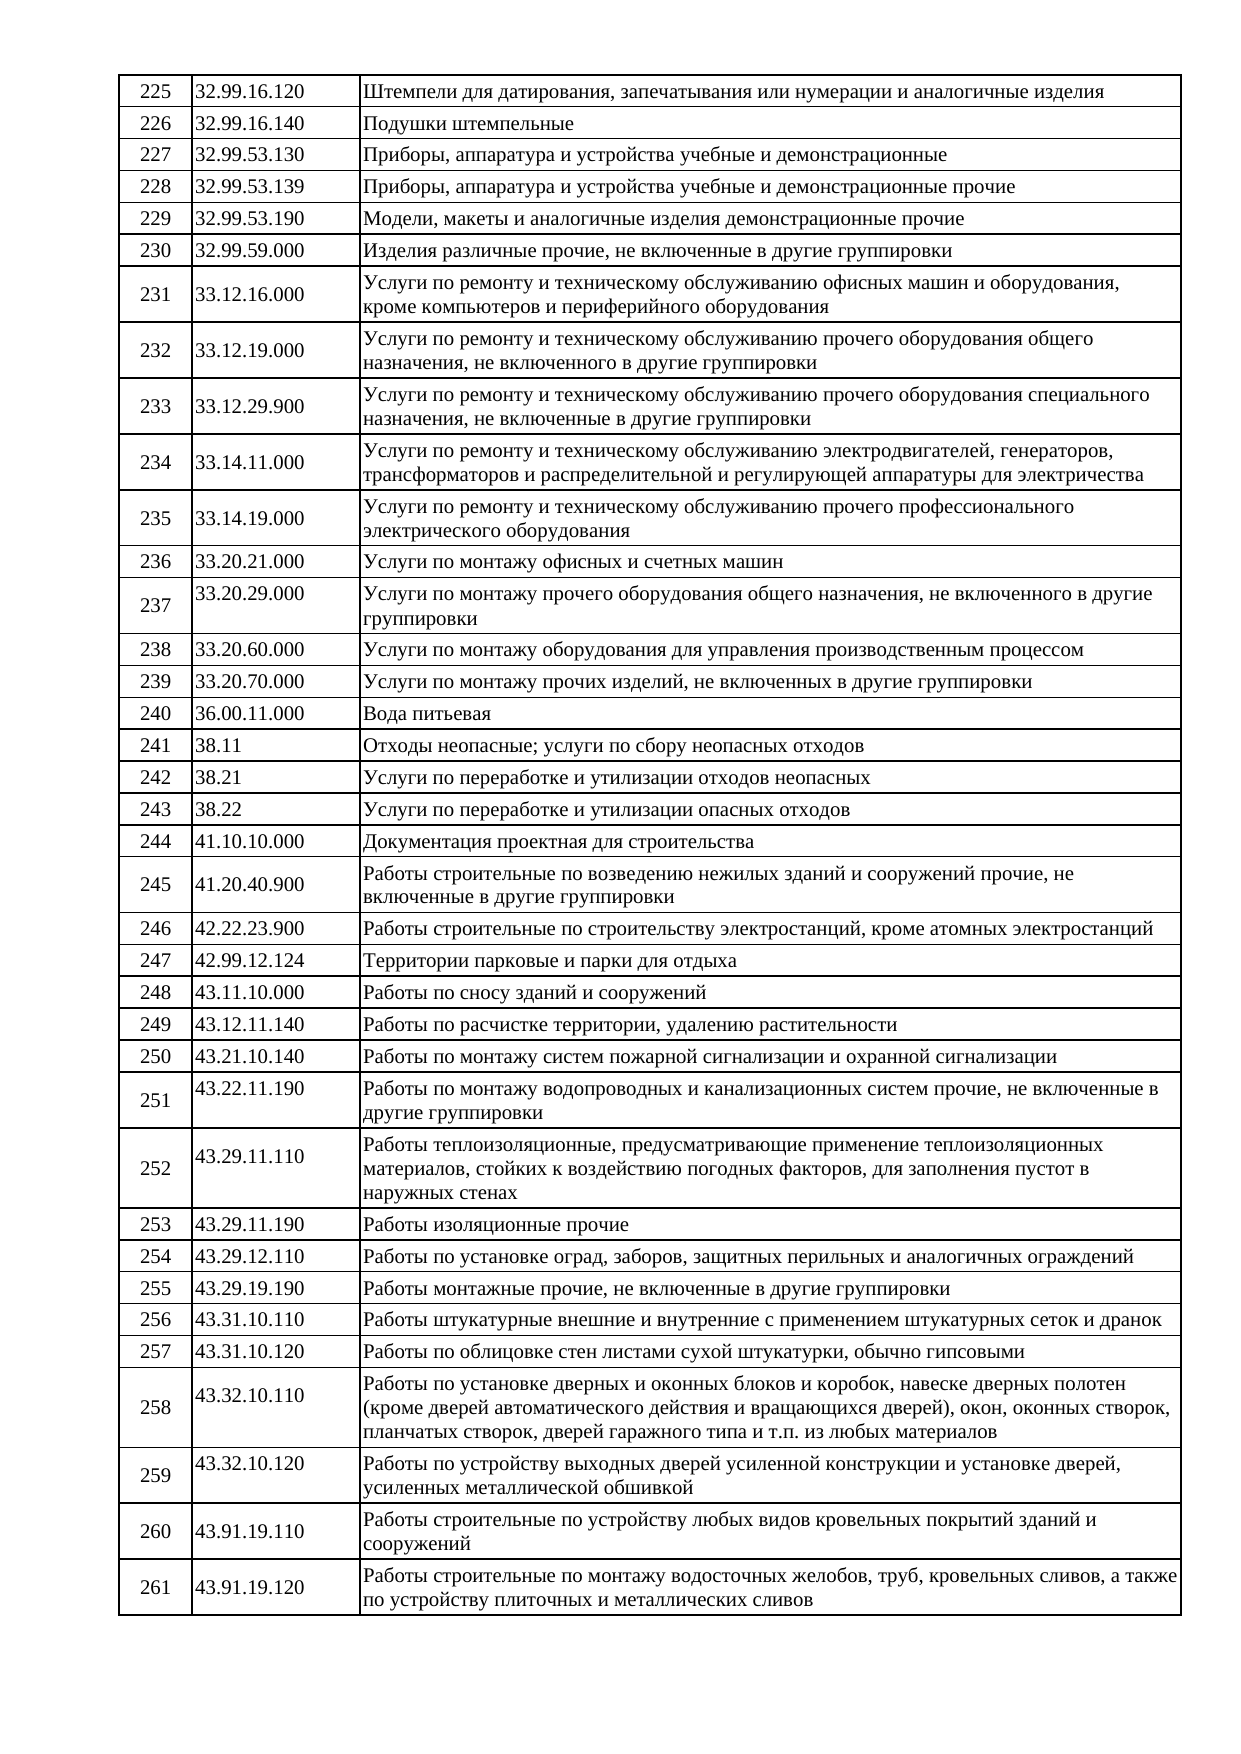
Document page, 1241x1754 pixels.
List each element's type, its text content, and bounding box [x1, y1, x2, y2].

table_cell Услуги по ремонту и техническому обслуживанию прочего оборудования общего назначения, не включенного в другие группировки [361, 323, 1180, 377]
table_cell 42.22.23.900 [193, 913, 359, 943]
table_cell 33.12.16.000 [193, 267, 359, 321]
table_cell 259 [120, 1448, 191, 1502]
table_cell 230 [120, 235, 191, 265]
table_cell Работы строительные по устройству любых видов кровельных покрытий зданий и сооружений [361, 1504, 1180, 1558]
table_cell 33.12.29.900 [193, 379, 359, 433]
table_cell 254 [120, 1241, 191, 1271]
table_cell 225 [120, 76, 191, 106]
table_cell 32.99.53.130 [193, 139, 359, 169]
table_cell Подушки штемпельные [361, 107, 1180, 138]
table_cell 32.99.16.140 [193, 107, 359, 138]
table_cell 244 [120, 826, 191, 856]
table_cell 38.21 [193, 762, 359, 792]
table_cell 41.20.40.900 [193, 857, 359, 912]
table_cell 237 [120, 578, 191, 633]
table_cell Территории парковые и парки для отдыха [361, 945, 1180, 975]
table_cell 238 [120, 634, 191, 664]
table_cell Изделия различные прочие, не включенные в другие группировки [361, 235, 1180, 265]
table_cell 252 [120, 1129, 191, 1207]
table_cell Работы штукатурные внешние и внутренние с применением штукатурных сеток и дранок [361, 1304, 1180, 1334]
table_cell 43.11.10.000 [193, 977, 359, 1007]
table_cell Работы строительные по строительству электростанций, кроме атомных электростанций [361, 913, 1180, 943]
table_cell Услуги по ремонту и техническому обслуживанию прочего профессионального электрического оборудования [361, 491, 1180, 545]
table_cell 33.12.19.000 [193, 323, 359, 377]
table_cell Приборы, аппаратура и устройства учебные и демонстрационные прочие [361, 171, 1180, 201]
table_cell 242 [120, 762, 191, 792]
table_cell 43.29.11.110 [193, 1129, 359, 1207]
table_cell 253 [120, 1209, 191, 1239]
table_cell Отходы неопасные; услуги по сбору неопасных отходов [361, 730, 1180, 760]
table_cell 33.20.70.000 [193, 666, 359, 696]
table_cell 32.99.53.190 [193, 203, 359, 233]
table_cell Услуги по ремонту и техническому обслуживанию прочего оборудования специального назначения, не включенные в другие группировки [361, 379, 1180, 433]
table_cell Приборы, аппаратура и устройства учебные и демонстрационные [361, 139, 1180, 169]
table_cell Работы по установке оград, заборов, защитных перильных и аналогичных ограждений [361, 1241, 1180, 1271]
table_cell 241 [120, 730, 191, 760]
table_cell 32.99.59.000 [193, 235, 359, 265]
table_cell 38.22 [193, 794, 359, 824]
table_cell Работы по расчистке территории, удалению растительности [361, 1009, 1180, 1039]
table_cell 245 [120, 857, 191, 912]
table_cell 33.14.19.000 [193, 491, 359, 545]
table_cell 229 [120, 203, 191, 233]
table_cell 42.99.12.124 [193, 945, 359, 975]
table_cell 43.29.19.190 [193, 1272, 359, 1303]
table_cell 227 [120, 139, 191, 169]
table_cell 231 [120, 267, 191, 321]
table_cell 239 [120, 666, 191, 696]
table_cell 43.91.19.120 [193, 1560, 359, 1614]
table_cell 43.29.11.190 [193, 1209, 359, 1239]
table_cell 43.32.10.120 [193, 1448, 359, 1502]
table_cell 232 [120, 323, 191, 377]
table_cell Документация проектная для строительства [361, 826, 1180, 856]
table_cell Услуги по переработке и утилизации отходов неопасных [361, 762, 1180, 792]
table_cell 233 [120, 379, 191, 433]
table_cell Работы изоляционные прочие [361, 1209, 1180, 1239]
table_cell Работы по облицовке стен листами сухой штукатурки, обычно гипсовыми [361, 1336, 1180, 1366]
table_cell 32.99.53.139 [193, 171, 359, 201]
table_cell Услуги по монтажу прочего оборудования общего назначения, не включенного в другие группировки [361, 578, 1180, 633]
table_cell Услуги по монтажу прочих изделий, не включенных в другие группировки [361, 666, 1180, 696]
table_cell 33.20.21.000 [193, 546, 359, 577]
table_cell 43.32.10.110 [193, 1368, 359, 1446]
table_cell 43.21.10.140 [193, 1041, 359, 1071]
table_cell Модели, макеты и аналогичные изделия демонстрационные прочие [361, 203, 1180, 233]
table_cell Услуги по монтажу офисных и счетных машин [361, 546, 1180, 577]
table_cell Работы по монтажу систем пожарной сигнализации и охранной сигнализации [361, 1041, 1180, 1071]
table_cell 249 [120, 1009, 191, 1039]
table_cell Работы строительные по возведению нежилых зданий и сооружений прочие, не включенные в другие группировки [361, 857, 1180, 912]
table_cell Работы монтажные прочие, не включенные в другие группировки [361, 1272, 1180, 1303]
table_cell 247 [120, 945, 191, 975]
table_cell 43.91.19.110 [193, 1504, 359, 1558]
table_cell 234 [120, 435, 191, 489]
table_cell 43.31.10.120 [193, 1336, 359, 1366]
table_cell Работы по сносу зданий и сооружений [361, 977, 1180, 1007]
table_cell 43.29.12.110 [193, 1241, 359, 1271]
table_cell 41.10.10.000 [193, 826, 359, 856]
table_cell 256 [120, 1304, 191, 1334]
table_cell 255 [120, 1272, 191, 1303]
table_cell 36.00.11.000 [193, 698, 359, 728]
table_cell 243 [120, 794, 191, 824]
table_cell 235 [120, 491, 191, 545]
table_cell 43.31.10.110 [193, 1304, 359, 1334]
table_cell Услуги по монтажу оборудования для управления производственным процессом [361, 634, 1180, 664]
table_cell 236 [120, 546, 191, 577]
table_cell 258 [120, 1368, 191, 1446]
table_cell Услуги по переработке и утилизации опасных отходов [361, 794, 1180, 824]
table_cell Работы теплоизоляционные, предусматривающие применение теплоизоляционных материалов, стойких к воздействию погодных факторов, для заполнения пустот в наружных стенах [361, 1129, 1180, 1207]
table_cell Вода питьевая [361, 698, 1180, 728]
table_cell 38.11 [193, 730, 359, 760]
table_cell 33.20.29.000 [193, 578, 359, 633]
table_cell Работы по монтажу водопроводных и канализационных систем прочие, не включенные в другие группировки [361, 1073, 1180, 1127]
table_cell 43.12.11.140 [193, 1009, 359, 1039]
table_cell 260 [120, 1504, 191, 1558]
table_cell 32.99.16.120 [193, 76, 359, 106]
table_cell 33.14.11.000 [193, 435, 359, 489]
table_cell 261 [120, 1560, 191, 1614]
table_cell 250 [120, 1041, 191, 1071]
table_cell 246 [120, 913, 191, 943]
table_cell 251 [120, 1073, 191, 1127]
table_cell Услуги по ремонту и техническому обслуживанию офисных машин и оборудования, кроме компьютеров и периферийного оборудования [361, 267, 1180, 321]
table_cell Услуги по ремонту и техническому обслуживанию электродвигателей, генераторов, трансформаторов и распределительной и регулирующей аппаратуры для электричества [361, 435, 1180, 489]
table_cell 248 [120, 977, 191, 1007]
table_cell Штемпели для датирования, запечатывания или нумерации и аналогичные изделия [361, 76, 1180, 106]
table_cell Работы по установке дверных и оконных блоков и коробок, навеске дверных полотен (кроме дверей автоматического действия и вращающихся дверей), окон, оконных створок, планчатых створок, дверей гаражного типа и т.п. из любых материалов [361, 1368, 1180, 1446]
table_cell Работы по устройству выходных дверей усиленной конструкции и установке дверей, усиленных металлической обшивкой [361, 1448, 1180, 1502]
table_cell 33.20.60.000 [193, 634, 359, 664]
table_cell 43.22.11.190 [193, 1073, 359, 1127]
table_cell 257 [120, 1336, 191, 1366]
table_cell 228 [120, 171, 191, 201]
table_cell 240 [120, 698, 191, 728]
table_cell 226 [120, 107, 191, 138]
table_cell Работы строительные по монтажу водосточных желобов, труб, кровельных сливов, а также по устройству плиточных и металлических сливов [361, 1560, 1180, 1614]
